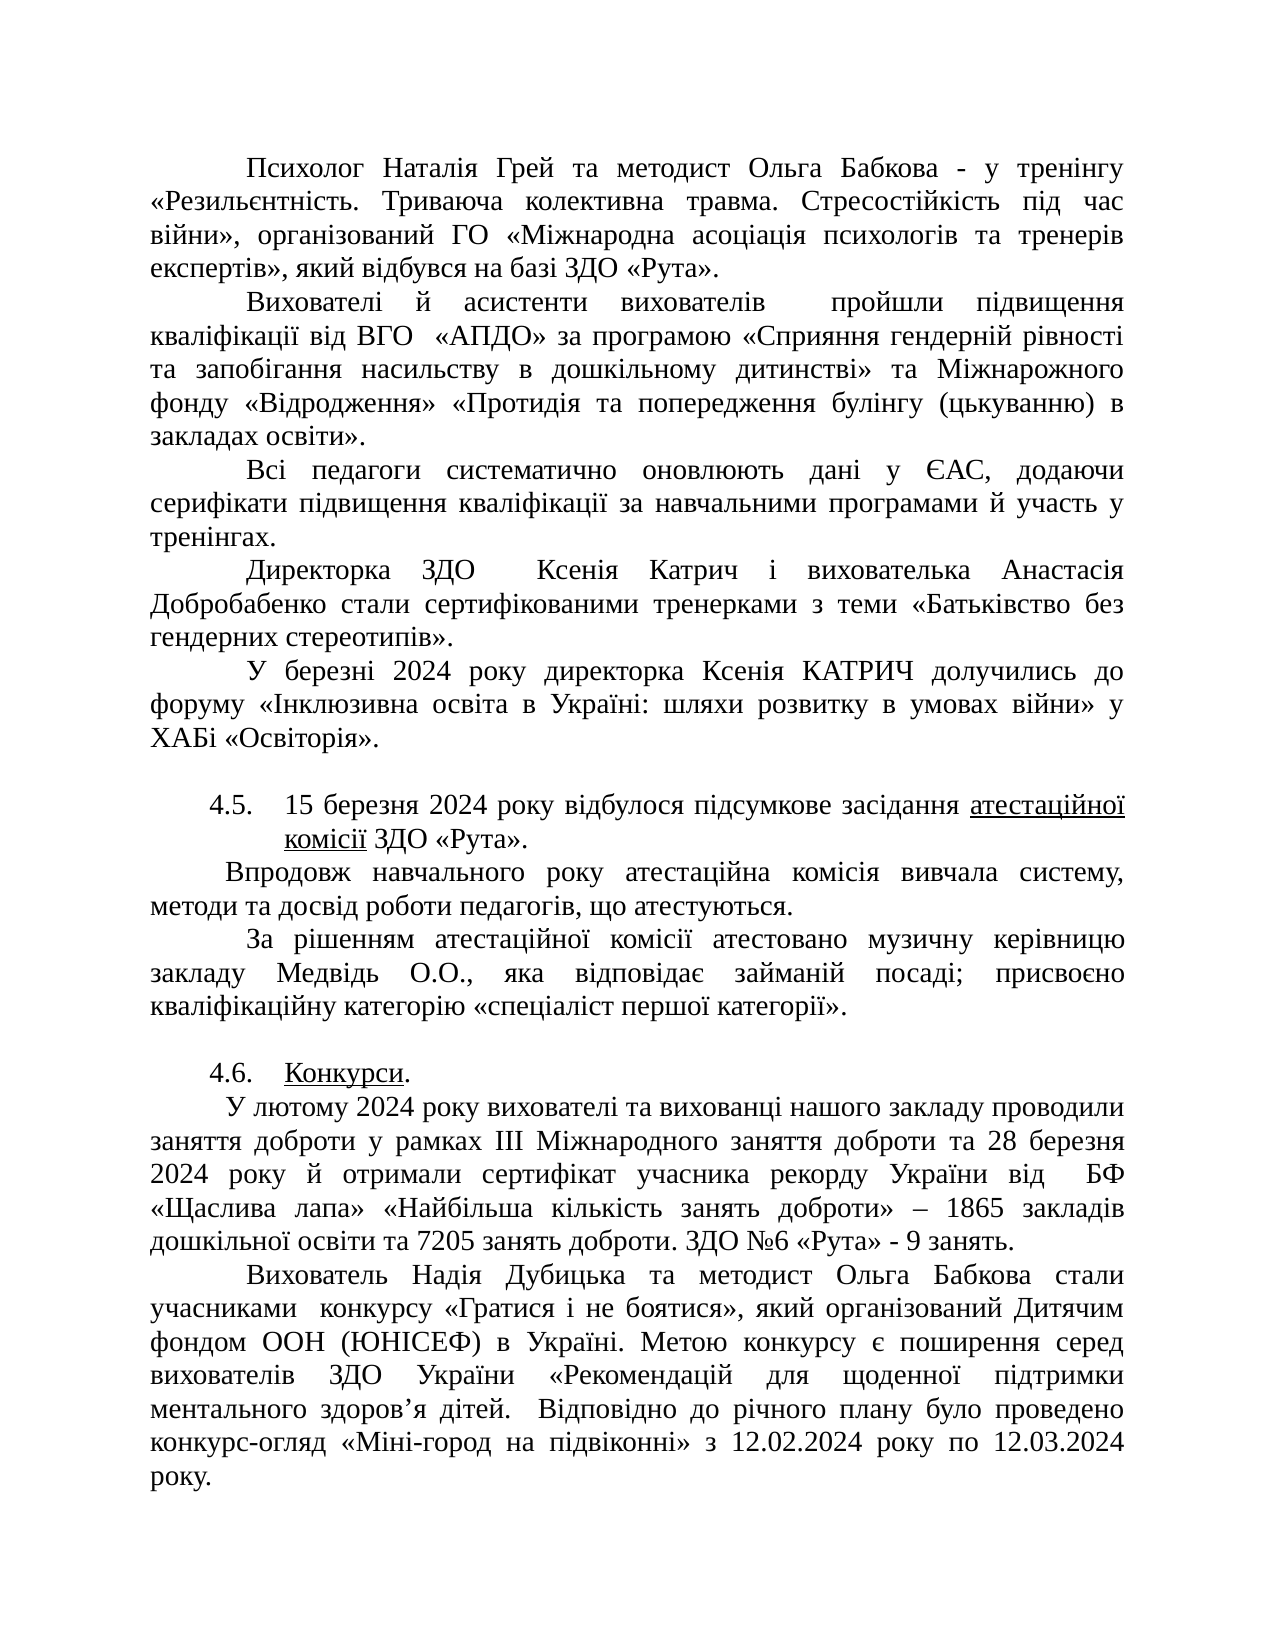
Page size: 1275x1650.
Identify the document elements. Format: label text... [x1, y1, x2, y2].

list 15 березня 2024 року відбулося підсумкове засідання атестаційної комісії ЗДО «Рута». [209, 787, 1125, 854]
text Вихователі й асистенти вихователів пройшли підвищення кваліфікації від ВГО «АПДО» за програмою «Сприяння гендерній рівності та запобігання насильству в дошкільному дитинстві» та Міжнарожного фонду «Відродження» «Протидія та попередження булінгу (цькуванню) в закладах освіти». [150, 284, 1125, 452]
text Впродовж навчального року атестаційна комісія вивчала систему, методи та досвід роботи педагогів, що атестуються. [150, 854, 1125, 921]
text У лютому 2024 року вихователі та вихованці нашого закладу проводили заняття доброти у рамках ІІІ Міжнародного заняття доброти та 28 березня 2024 року й отримали сертифікат учасника рекорду України від БФ «Щаслива лапа» «Найбільша кількість занять доброти» – 1865 закладів дошкільної освіти та 7205 занять доброти. ЗДО №6 «Рута» - 9 занять. [150, 1089, 1125, 1257]
text За рішенням атестаційної комісії атестовано музичну керівницю закладу Медвідь О.О., яка відповідає займаній посаді; присвоєно кваліфікаційну категорію «спеціаліст першої категорії». [150, 921, 1125, 1022]
text Директорка ЗДО Ксенія Катрич і вихователька Анастасія Добробабенко стали сертифікованими тренерками з теми «Батьківство без гендерних стереотипів». [150, 552, 1125, 653]
text У березні 2024 року директорка Ксенія КАТРИЧ долучились до форуму «Інклюзивна освіта в Україні: шляхи розвитку в умовах війни» у ХАБі «Освіторія». [150, 653, 1125, 754]
text Всі педагоги систематично оновлюють дані у ЄАС, додаючи серифікати підвищення кваліфікації за навчальними програмами й участь у тренінгах. [150, 452, 1125, 552]
text Вихователь Надія Дубицька та методист Ольга Бабкова стали учасниками конкурсу «Гратися і не боятися», який організований Дитячим фондом ООН (ЮНІСЕФ) в Україні. Метою конкурсу є поширення серед вихователів ЗДО України «Рекомендацій для щоденної підтримки ментального здоров’я дітей. Відповідно до річного плану було проведено конкурс-огляд «Міні-город на підвіконні» з 12.02.2024 року по 12.03.2024 року. [150, 1257, 1125, 1492]
text Психолог Наталія Грей та методист Ольга Бабкова - у тренінгу «Резильєнтність. Триваюча колективна травма. Стресостійкість під час війни», організований ГО «Міжнародна асоціація психологів та тренерів експертів», який відбувся на базі ЗДО «Рута». [150, 150, 1125, 284]
list Конкурси. [209, 1056, 1125, 1089]
